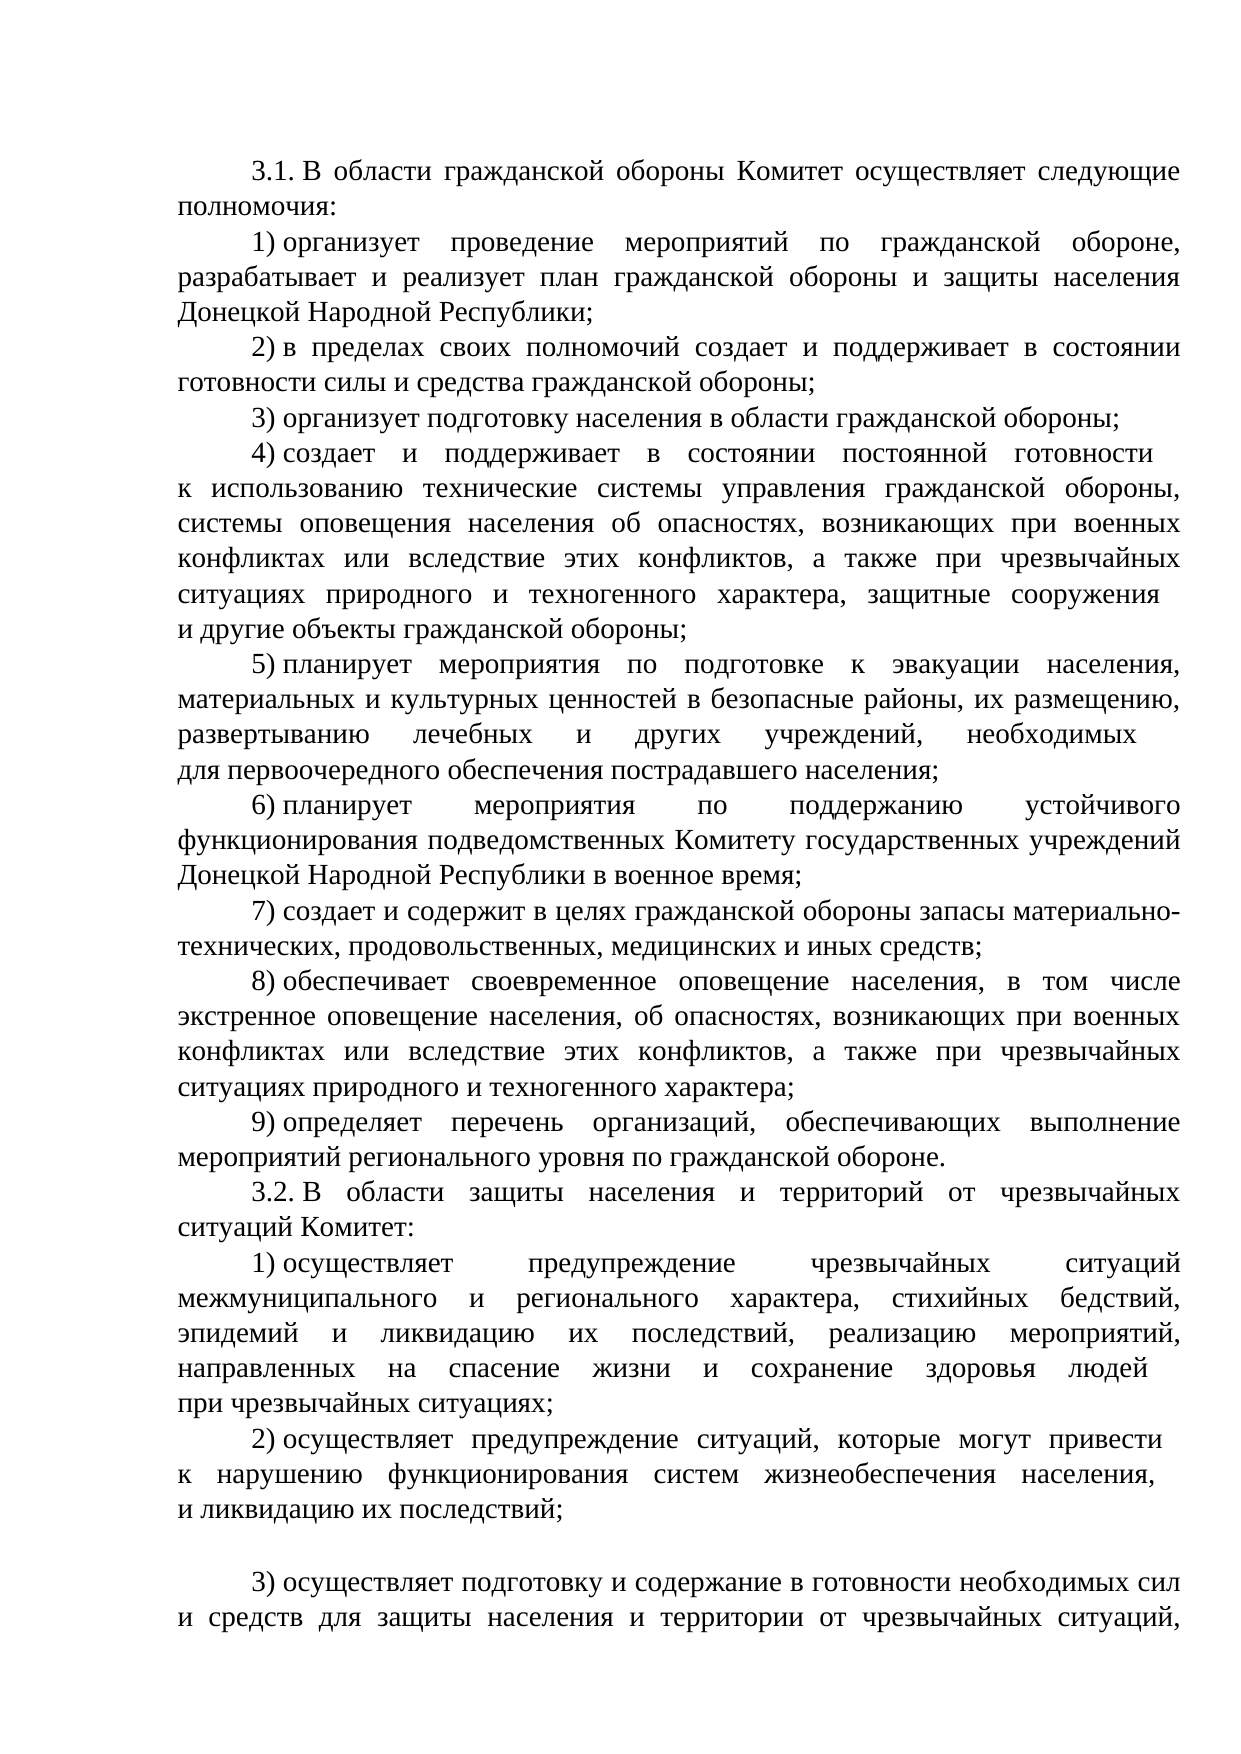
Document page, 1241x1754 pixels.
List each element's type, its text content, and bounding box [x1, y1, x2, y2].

list осуществляет предупреждение чрезвычайных ситуаций межмуниципального и регионального характера, стихийных бедствий, эпидемий и ликвидацию их последствий, реализацию мероприятий, направленных на спасение жизни и сохранение здоровья людей при чрезвычайных ситуациях; [177, 1245, 1181, 1419]
list планирует мероприятия по поддержанию устойчивого функционирования подведомственных Комитету государственных учреждений Донецкой Народной Республики в военное время; [177, 787, 1181, 891]
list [177, 1564, 1181, 1633]
list создает и поддерживает в состоянии постоянной готовности к использованию технические системы управления гражданской обороны, системы оповещения населения об опасностях, возникающих при военных конфликтах или вследствие этих конфликтов, а также при чрезвычайных ситуациях природного и техногенного характера, защитные сооружения и другие объекты гражданской обороны; [177, 435, 1181, 644]
list организует проведение мероприятий по гражданской обороне, разрабатывает и реализует план гражданской обороны и защиты населения Донецкой Народной Республики; [177, 224, 1181, 328]
text 3.1. В области гражданской обороны Комитет осуществляет следующие полномочия: [177, 153, 1181, 222]
list осуществляет предупреждение ситуаций, которые могут привести к нарушению функционирования систем жизнеобеспечения населения, и ликвидацию их последствий; [177, 1421, 1181, 1525]
list планирует мероприятия по подготовке к эвакуации населения, материальных и культурных ценностей в безопасные районы, их размещению, развертыванию лечебных и других учреждений, необходимых для первоочередного обеспечения пострадавшего населения; [177, 646, 1181, 785]
list создает и содержит в целях гражданской обороны запасы материально-технических, продовольственных, медицинских и иных средств; [177, 893, 1181, 961]
list в пределах своих полномочий создает и поддерживает в состоянии готовности силы и средства гражданской обороны; [177, 329, 1181, 398]
list определяет перечень организаций, обеспечивающих выполнение мероприятий регионального уровня по гражданской обороне. [177, 1104, 1181, 1173]
list 3.2. В области защиты населения и территорий от чрезвычайных ситуаций Комитет: [177, 1174, 1181, 1243]
list обеспечивает своевременное оповещение населения, в том числе экстренное оповещение населения, об опасностях, возникающих при военных конфликтах или вследствие этих конфликтов, а также при чрезвычайных ситуациях природного и техногенного характера; [177, 963, 1181, 1102]
list организует подготовку населения в области гражданской обороны; [177, 400, 1181, 433]
